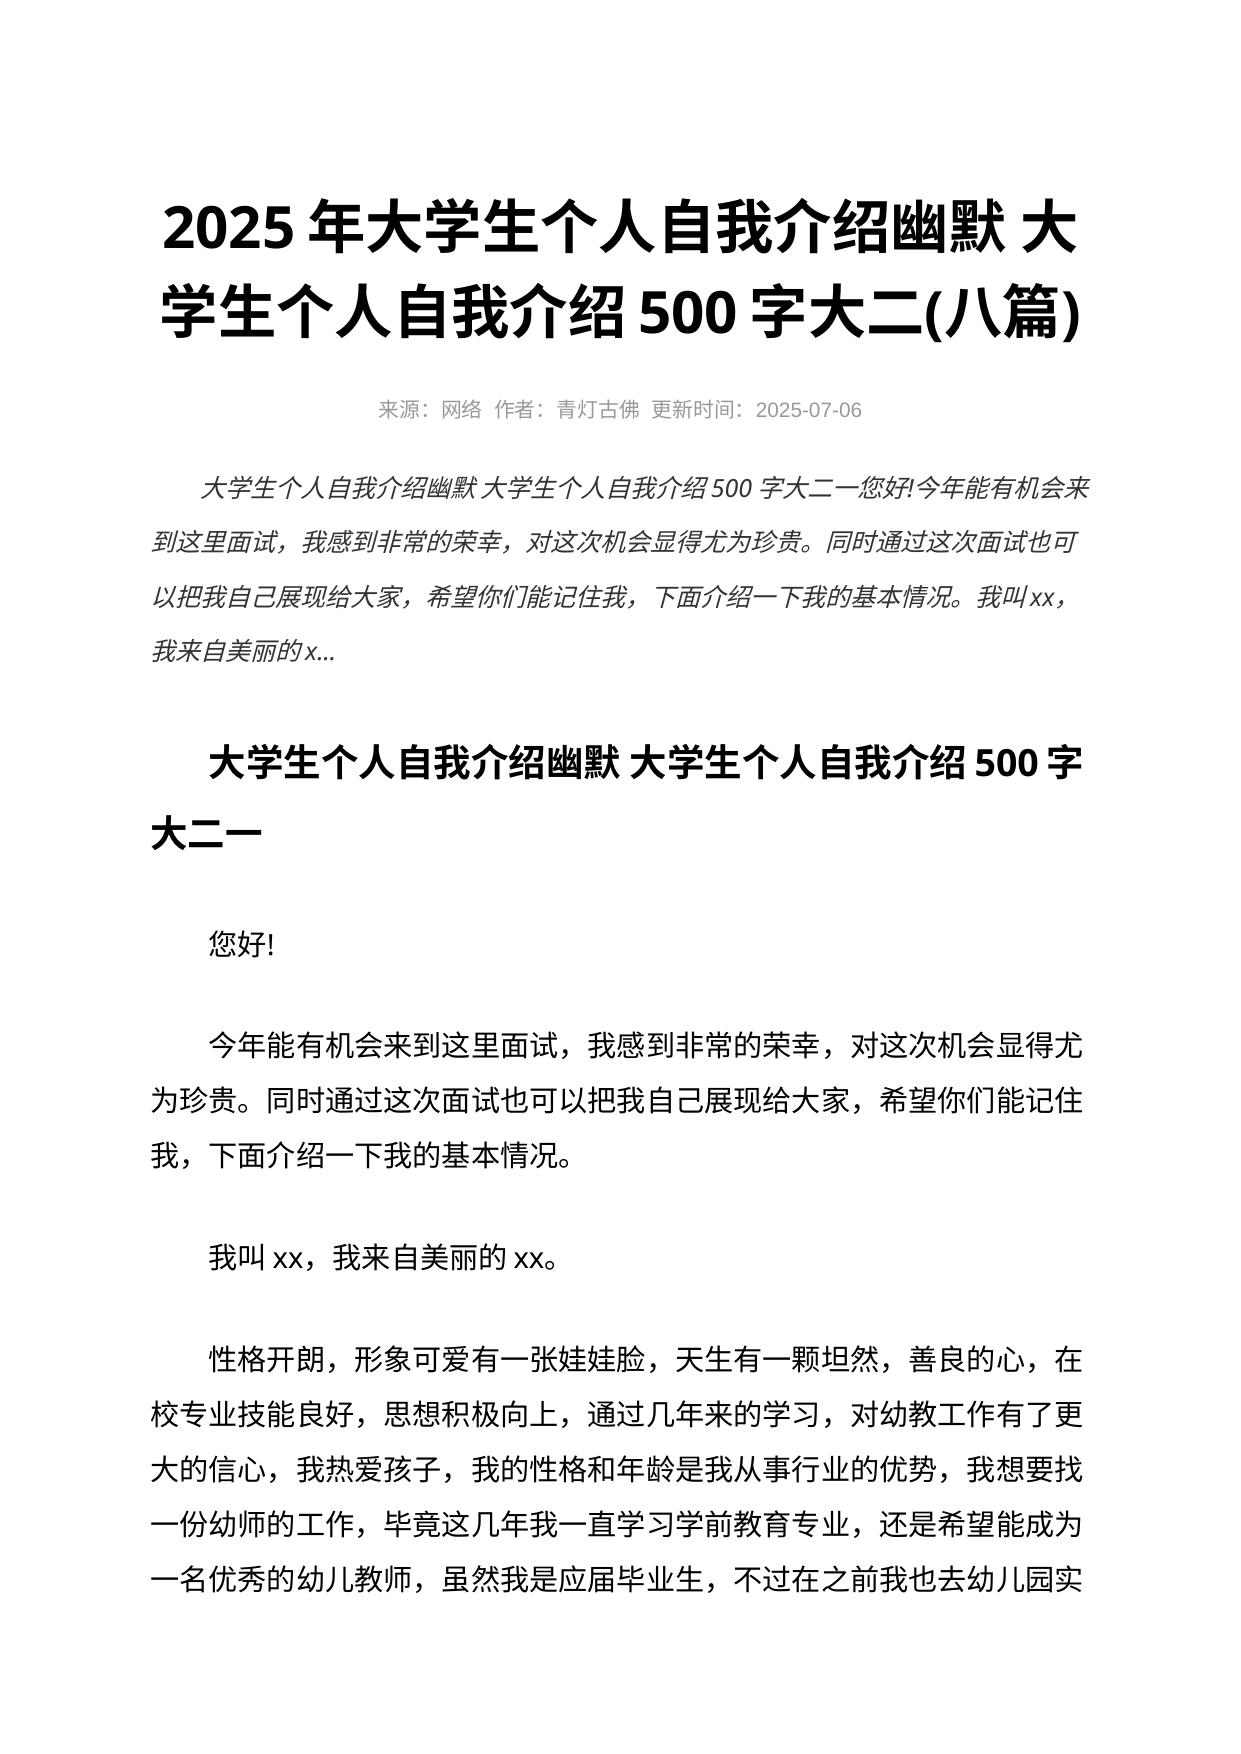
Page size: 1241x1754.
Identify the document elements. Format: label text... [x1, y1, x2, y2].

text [150, 1337, 1090, 1598]
text 大学生个人自我介绍幽默 大学生个人自我介绍500字大二一您好!今年能有机会来到这里面试，我感到非常的荣幸，对这次机会显得尤为珍贵。同时通过这次面试也可以把我自己展现给大家，希望你们能记住我，下面介绍一下我的基本情况。我叫xx，我来自美丽的x... [150, 468, 1090, 668]
subtitle 2025年大学生个人自我介绍幽默 大学生个人自我介绍500字大二(八篇) [150, 181, 1090, 351]
text 大学生个人自我介绍幽默 大学生个人自我介绍500字大二一 [150, 733, 1090, 858]
text 您好! [150, 921, 1090, 963]
text 来源：网络 作者：青灯古佛 更新时间：2025-07-06 [150, 398, 1090, 422]
text 我叫xx，我来自美丽的xx。 [150, 1234, 1090, 1277]
text 今年能有机会来到这里面试，我感到非常的荣幸，对这次机会显得尤为珍贵。同时通过这次面试也可以把我自己展现给大家，希望你们能记住我，下面介绍一下我的基本情况。 [150, 1023, 1090, 1175]
